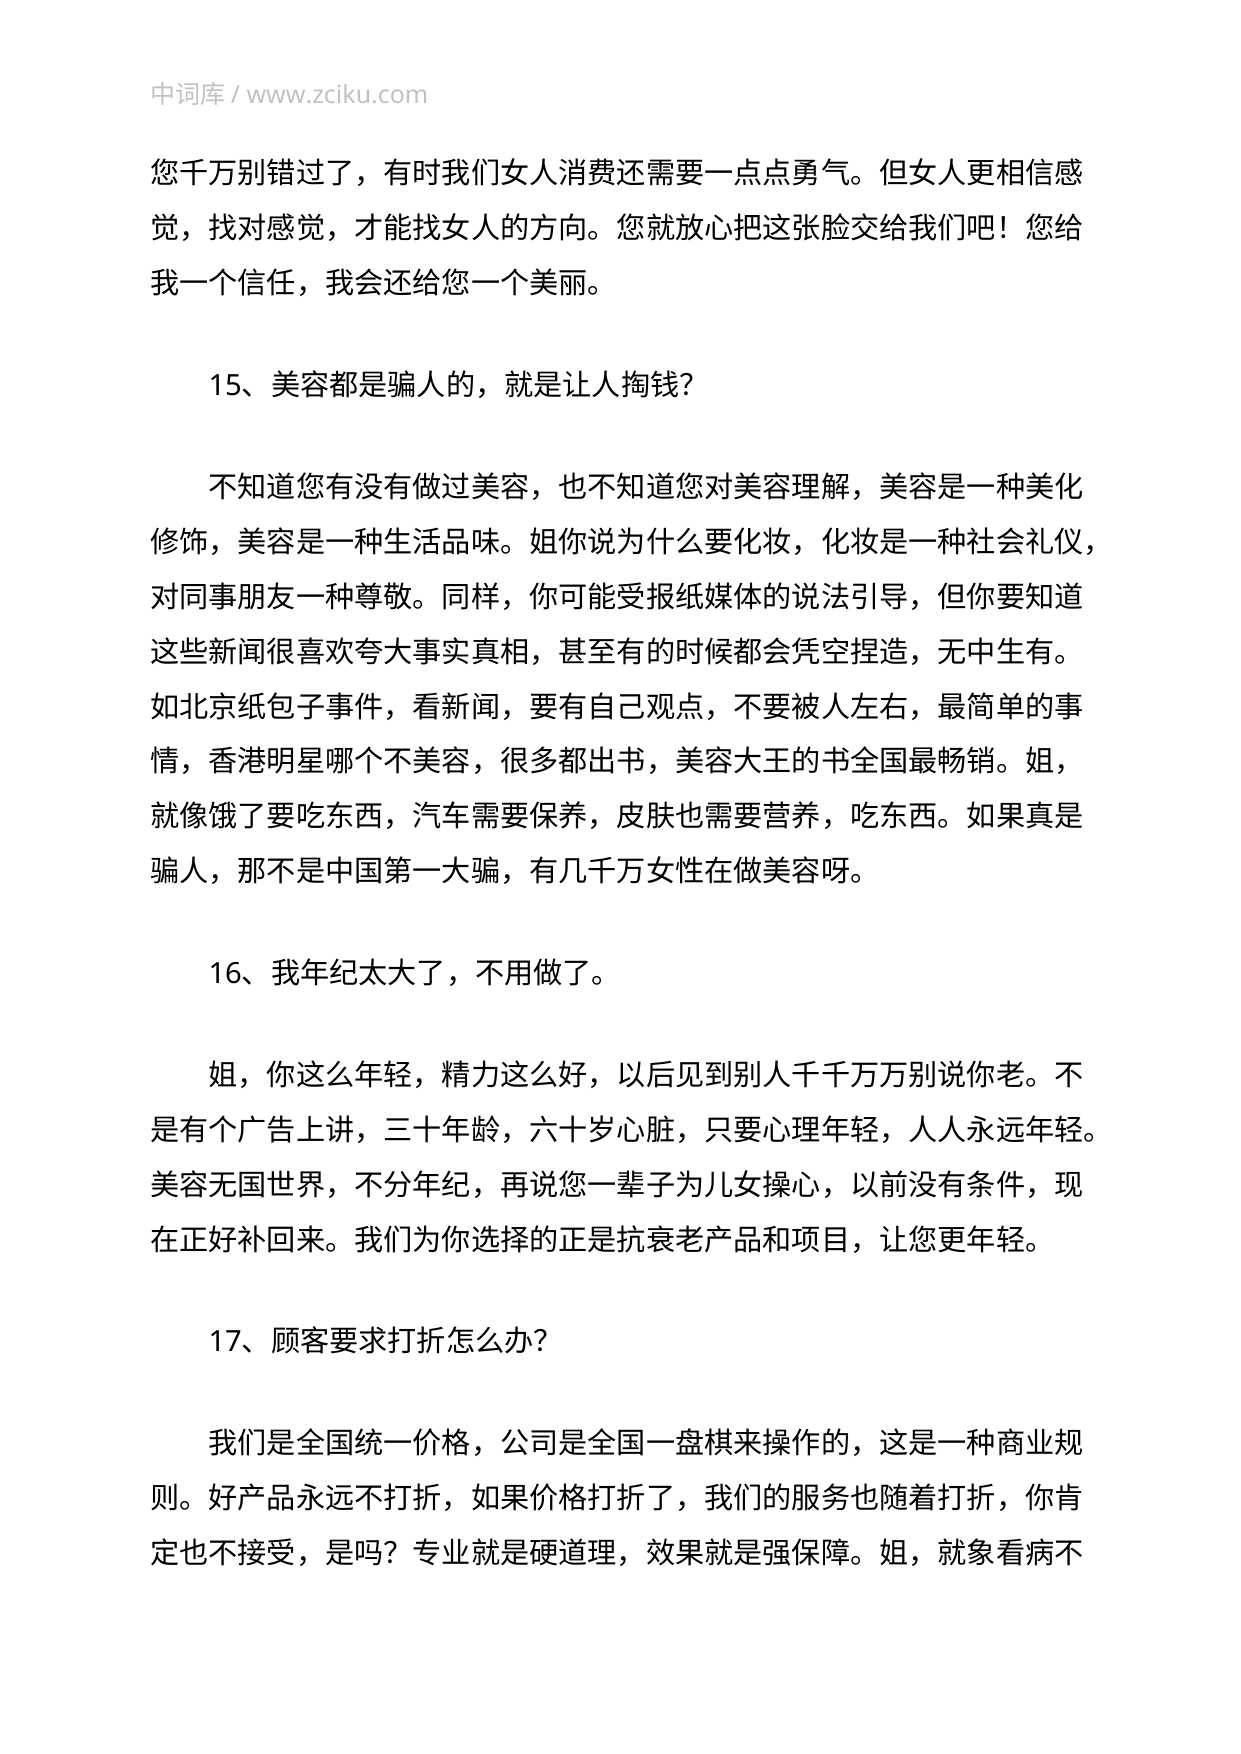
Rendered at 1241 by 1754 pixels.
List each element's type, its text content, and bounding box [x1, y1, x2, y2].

text 15、美容都是骗人的，就是让人掏钱？ [150, 362, 1090, 404]
text 姐，你这么年轻，精力这么好，以后见到别人千千万万别说你老。不是有个广告上讲，三十年龄，六十岁心脏，只要心理年轻，人人永远年轻。美容无国世界，不分年纪，再说您一辈子为儿女操心，以前没有条件，现在正好补回来。我们为你选择的正是抗衰老产品和项目，让您更年轻。 [150, 1052, 1090, 1258]
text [150, 150, 1090, 302]
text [150, 1420, 1090, 1572]
text 不知道您有没有做过美容，也不知道您对美容理解，美容是一种美化修饰，美容是一种生活品味。姐你说为什么要化妆，化妆是一种社会礼仪，对同事朋友一种尊敬。同样，你可能受报纸媒体的说法引导，但你要知道这些新闻很喜欢夸大事实真相，甚至有的时候都会凭空捏造，无中生有。如北京纸包子事件，看新闻，要有自己观点，不要被人左右，最简单的事情，香港明星哪个不美容，很多都出书，美容大王的书全国最畅销。姐，就像饿了要吃东西，汽车需要保养，皮肤也需要营养，吃东西。如果真是骗人，那不是中国第一大骗，有几千万女性在做美容呀。 [150, 463, 1090, 890]
text 17、顾客要求打折怎么办？ [150, 1318, 1090, 1360]
text 16、我年纪太大了，不用做了。 [150, 949, 1090, 992]
